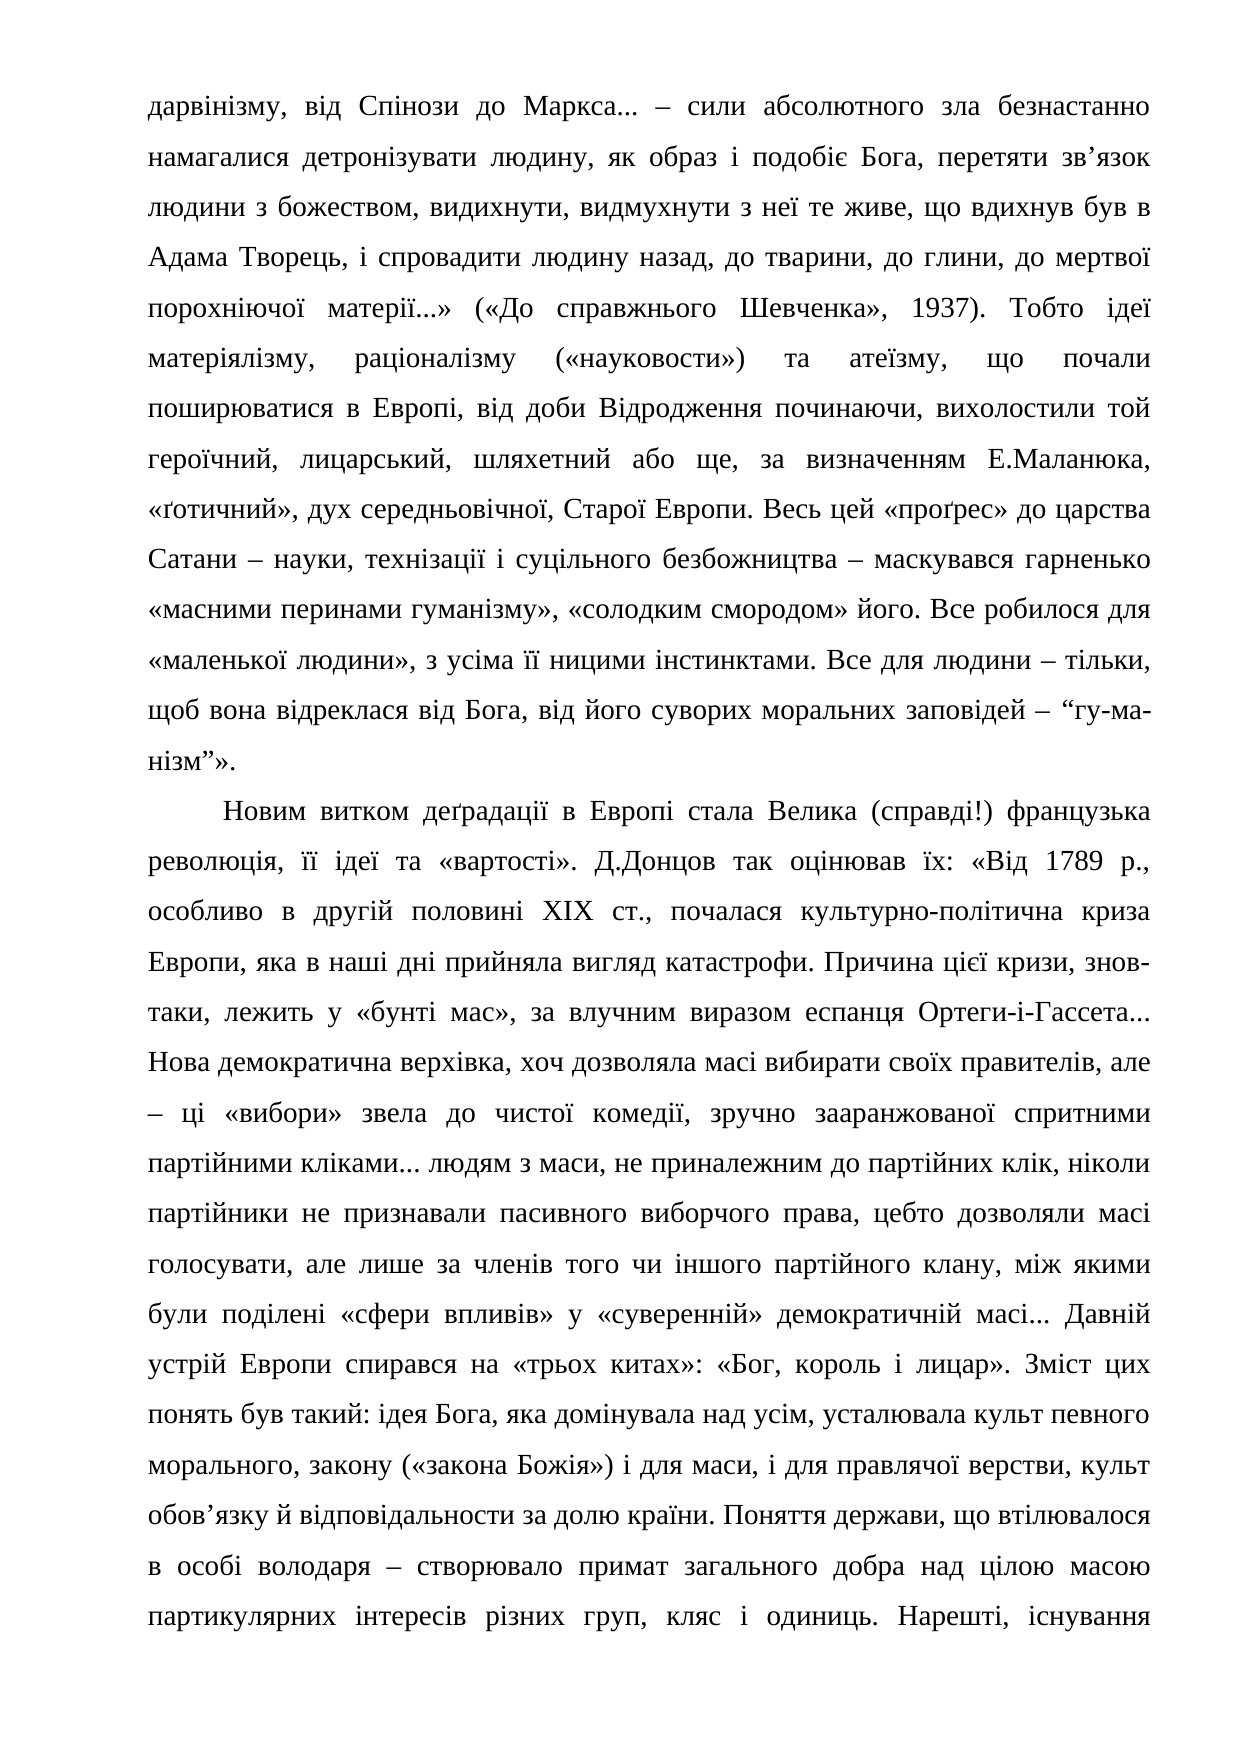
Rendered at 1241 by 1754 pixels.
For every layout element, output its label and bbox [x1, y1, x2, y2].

text [148, 88, 1152, 776]
text [148, 793, 1152, 1631]
